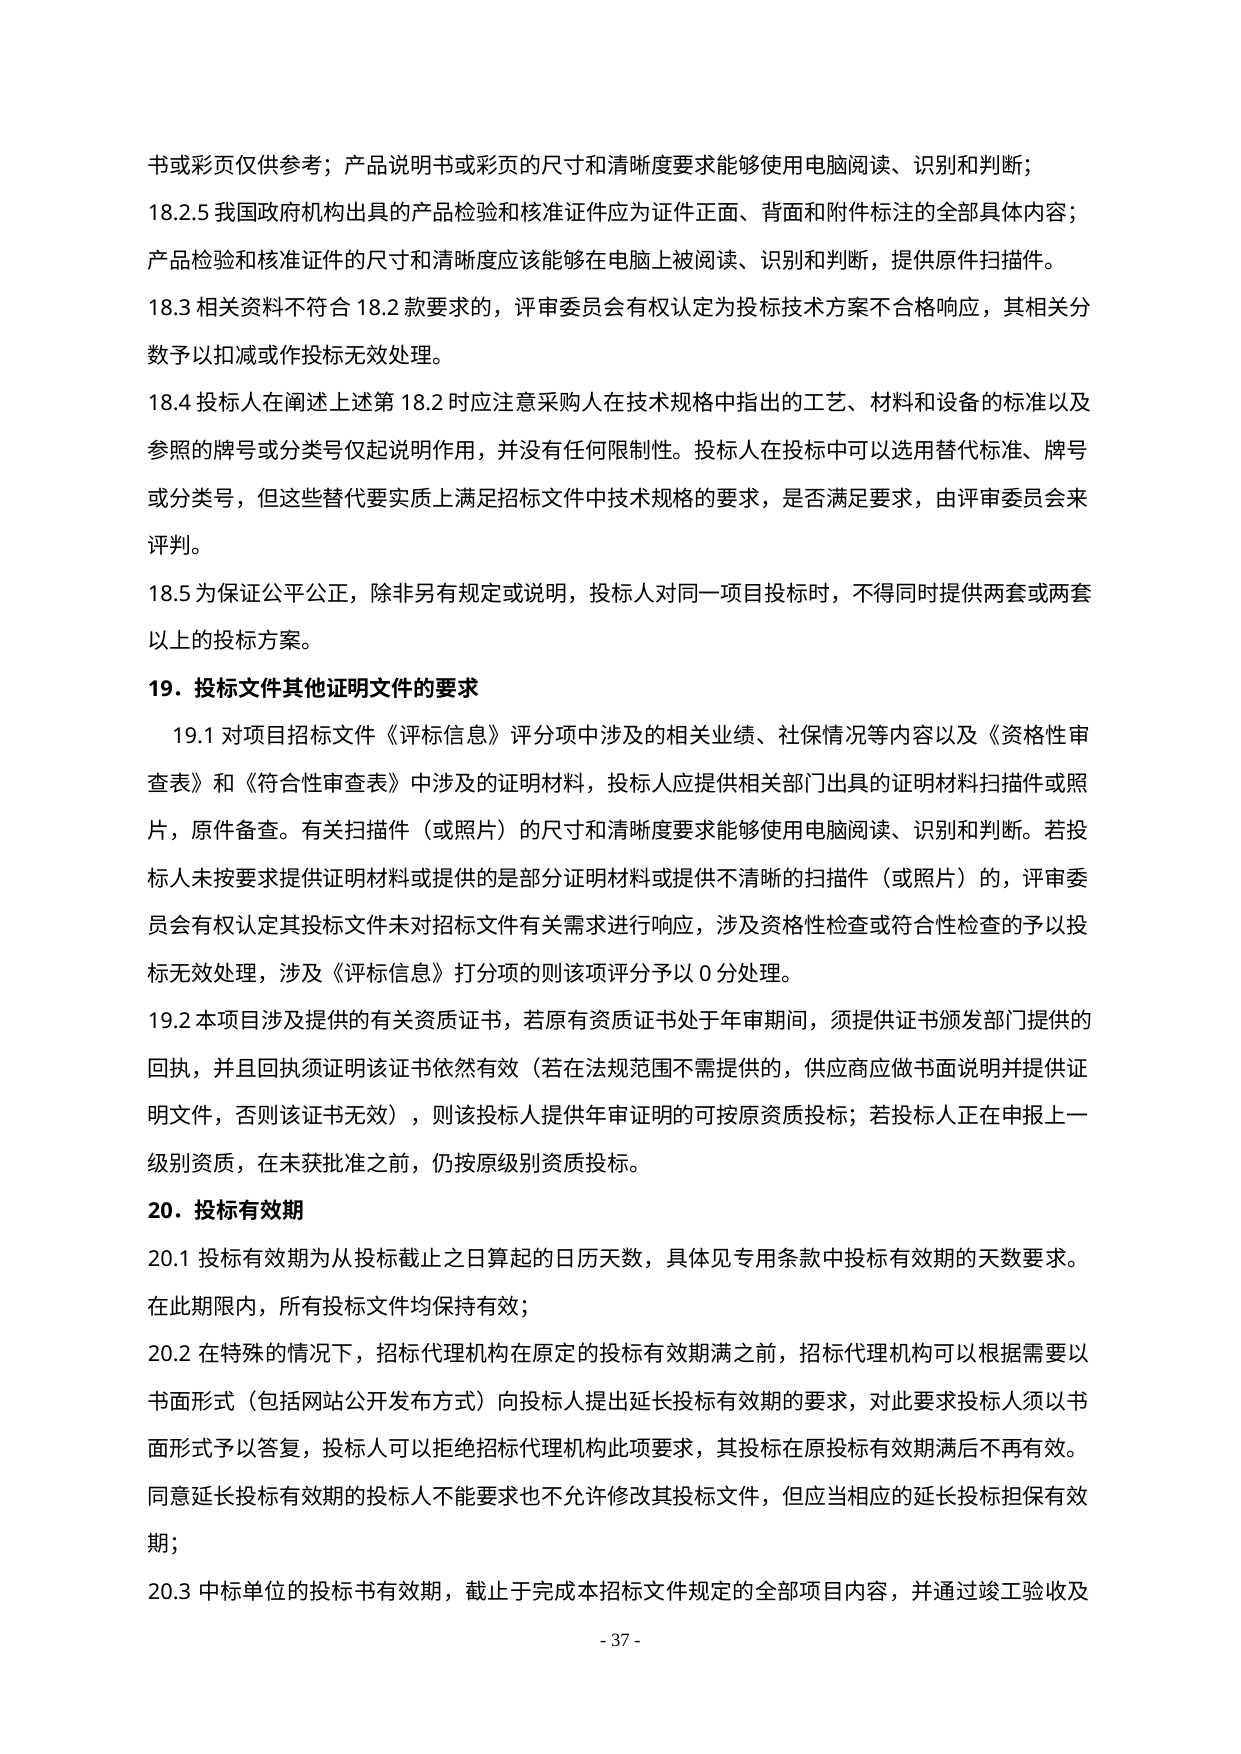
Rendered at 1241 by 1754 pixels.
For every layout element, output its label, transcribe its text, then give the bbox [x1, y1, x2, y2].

text 18.3相关资料不符合18.2款要求的，评审委员会有权认定为投标技术方案不合格响应，其相关分数予以扣减或作投标无效处理。 [148, 290, 1092, 369]
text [148, 1574, 1092, 1606]
text 我国政府机构出具的产品检验和核准证件应为证件正面、背面和附件标注的全部具体内容；产品检验和核准证件的尺寸和清晰度应该能够在电脑上被阅读、识别和判断，提供原件扫描件。 [148, 195, 1092, 274]
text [148, 148, 1092, 179]
text 20.2 在特殊的情况下，招标代理机构在原定的投标有效期满之前，招标代理机构可以根据需要以书面形式（包括网站公开发布方式）向投标人提出延长投标有效期的要求，对此要求投标人须以书面形式予以答复，投标人可以拒绝招标代理机构此项要求，其投标在原投标有效期满后不再有效。同意延长投标有效期的投标人不能要求也不允许修改其投标文件，但应当相应的延长投标担保有效期； [148, 1336, 1092, 1558]
text 18.5为保证公平公正，除非另有规定或说明，投标人对同一项目投标时，不得同时提供两套或两套以上的投标方案。 [148, 576, 1092, 655]
text 20．投标有效期 [148, 1193, 1092, 1225]
text 19．投标文件其他证明文件的要求 [148, 671, 1092, 702]
text 20.1 投标有效期为从投标截止之日算起的日历天数，具体见专用条款中投标有效期的天数要求。在此期限内，所有投标文件均保持有效； [148, 1241, 1092, 1320]
text 18.4投标人在阐述上述第18.2时应注意采购人在技术规格中指出的工艺、材料和设备的标准以及参照的牌号或分类号仅起说明作用，并没有任何限制性。投标人在投标中可以选用替代标准、牌号或分类号，但这些替代要实质上满足招标文件中技术规格的要求，是否满足要求，由评审委员会来评判。 [148, 385, 1092, 560]
text 19.2本项目涉及提供的有关资质证书，若原有资质证书处于年审期间，须提供证书颁发部门提供的回执，并且回执须证明该证书依然有效（若在法规范围不需提供的，供应商应做书面说明并提供证明文件，否则该证书无效），则该投标人提供年审证明的可按原资质投标；若投标人正在申报上一级别资质，在未获批准之前，仍按原级别资质投标。 [148, 1003, 1092, 1178]
text 19.1对项目招标文件《评标信息》评分项中涉及的相关业绩、社保情况等内容以及《资格性审查表》和《符合性审查表》中涉及的证明材料，投标人应提供相关部门出具的证明材料扫描件或照片，原件备查。有关扫描件（或照片）的尺寸和清晰度要求能够使用电脑阅读、识别和判断。若投标人未按要求提供证明材料或提供的是部分证明材料或提供不清晰的扫描件（或照片）的，评审委员会有权认定其投标文件未对招标文件有关需求进行响应，涉及资格性检查或符合性检查的予以投标无效处理，涉及《评标信息》打分项的则该项评分予以0分处理。 [148, 718, 1092, 988]
